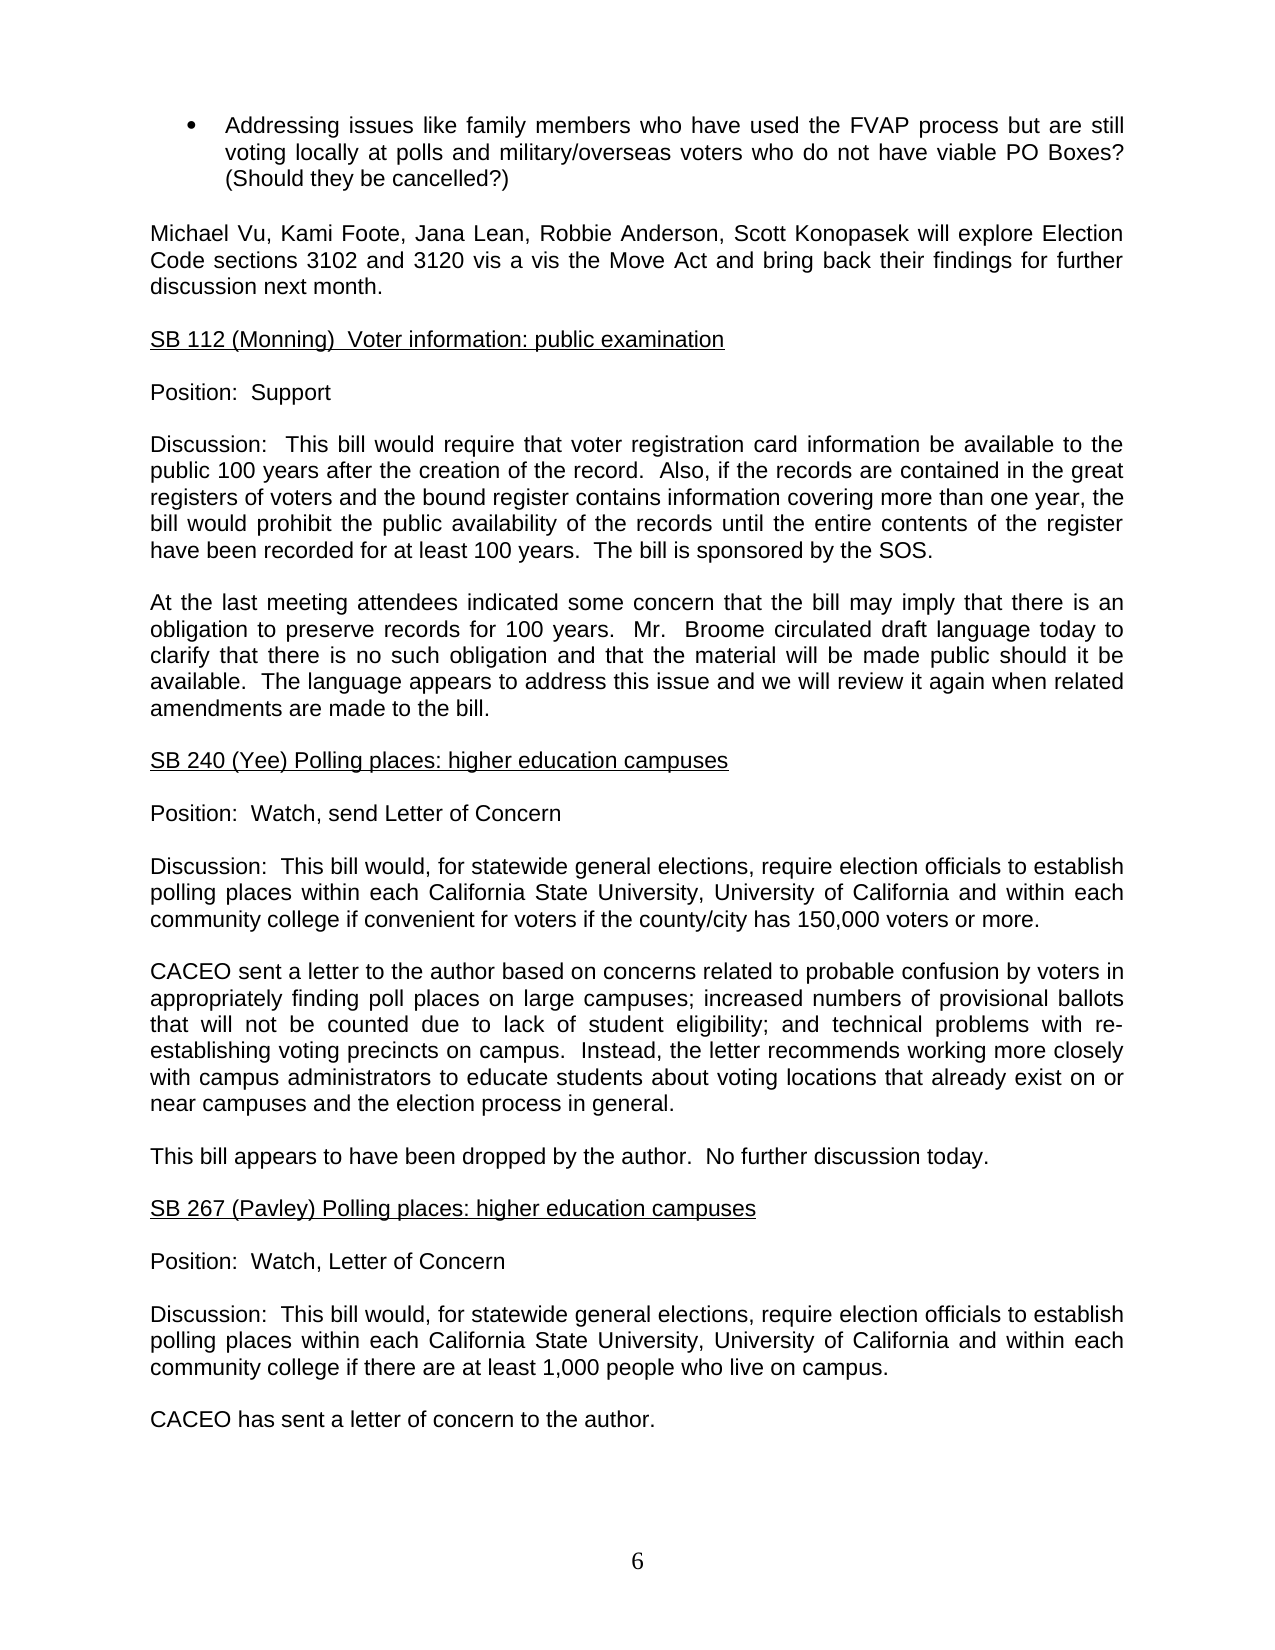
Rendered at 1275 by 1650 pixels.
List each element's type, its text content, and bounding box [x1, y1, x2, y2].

text CACEO sent a letter to the author based on concerns related to probable confusion by voters in appropriately finding poll places on large campuses; increased numbers of provisional ballots that will not be counted due to lack of student eligibility; and technical problems with re-establishing voting precincts on campus. Instead, the letter recommends working more closely with campus administrators to educate students about voting locations that already exist on or near campuses and the election process in general. [150, 958, 1125, 1116]
text SB 267 (Pavley) Polling places: higher education campuses [150, 1195, 1125, 1222]
text Position: Support [150, 378, 1125, 405]
text Michael Vu, Kami Foote, Jana Lean, Robbie Anderson, Scott Konopasek will explore Election Code sections 3102 and 3120 vis a vis the Move Act and bring back their findings for further discussion next month. [150, 220, 1125, 299]
text CACEO has sent a letter of concern to the author. [150, 1406, 1125, 1433]
text Discussion: This bill would require that voter registration card information be available to the public 100 years after the creation of the record. Also, if the records are contained in the great registers of voters and the bound register contains information covering more than one year, the bill would prohibit the public availability of the records until the entire contents of the register have been recorded for at least 100 years. The bill is sponsored by the SOS. [150, 431, 1125, 563]
text Position: Watch, Letter of Concern [150, 1248, 1125, 1274]
text SB 240 (Yee) Polling places: higher education campuses [150, 747, 1125, 774]
list Addressing issues like family members who have used the FVAP process but are still voting locally at polls and military/overseas voters who do not have viable PO Boxes? (Should they be cancelled?) [187, 112, 1125, 192]
text Discussion: This bill would, for statewide general elections, require election officials to establish polling places within each California State University, University of California and within each community college if there are at least 1,000 people who live on campus. [150, 1301, 1125, 1380]
text Position: Watch, send Letter of Concern [150, 800, 1125, 826]
text Discussion: This bill would, for statewide general elections, require election officials to establish polling places within each California State University, University of California and within each community college if convenient for voters if the county/city has 150,000 voters or more. [150, 853, 1125, 932]
text SB 112 (Monning) Voter information: public examination [150, 326, 1125, 352]
text This bill appears to have been dropped by the author. No further discussion today. [150, 1143, 1125, 1169]
text At the last meeting attendees indicated some concern that the bill may imply that there is an obligation to preserve records for 100 years. Mr. Broome circulated draft language today to clarify that there is no such obligation and that the material will be made public should it be available. The language appears to address this issue and we will review it again when related amendments are made to the bill. [150, 589, 1125, 721]
